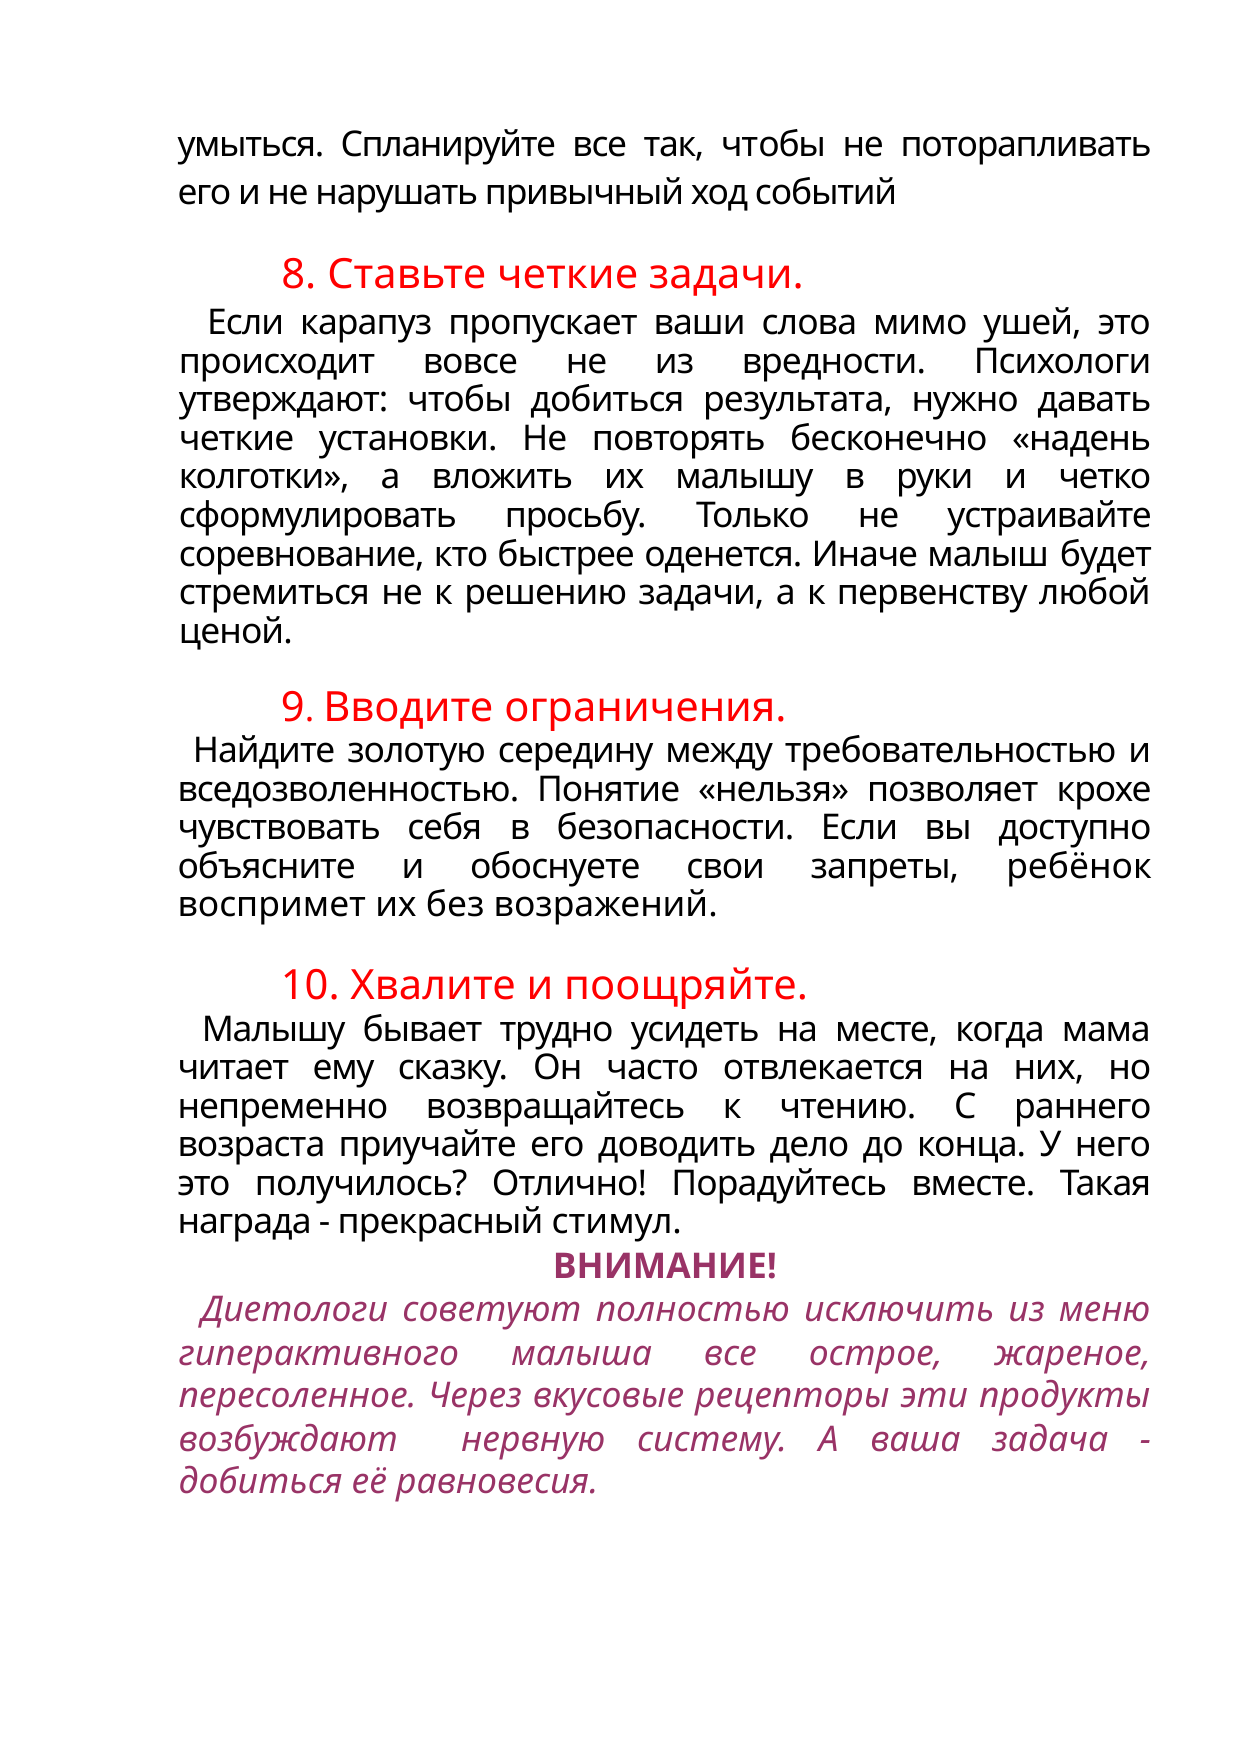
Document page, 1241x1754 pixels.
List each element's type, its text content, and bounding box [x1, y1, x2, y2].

text Если карапуз пропускает ваши слова мимо ушей, это происходит вовсе не из вредности. Психологи утверждают: чтобы добиться результата, нужно давать четкие установки. Не повторять бесконечно «надень колготки», а вложить их малышу в руки и четко сформулировать просьбу. Только не устраивайте соревнование, кто быстрее оденется. Иначе малыш будет стремиться не к решению задачи, а к первенству любой ценой. [179, 304, 1152, 651]
text 8. Ставьте четкие задачи. [177, 244, 1152, 301]
text 10. Хвалите и поощряйте. [177, 969, 1152, 1007]
text Диетологи советуют полностью исключить из меню гиперактивного малыша все острое, жареное, пересоленное. Через вкусовые рецепторы эти продукты возбуждают нервную систему. А ваша задача - добиться её равновесия. [178, 1287, 1151, 1503]
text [177, 118, 1152, 214]
text ВНИМАНИЕ! [553, 1244, 1152, 1287]
text Малышу бывает трудно усидеть на месте, когда мама читает ему сказку. Он часто отвлекается на них, но непременно возвращайтесь к чтению. С раннего возраста приучайте его доводить дело до конца. У него это получилось? Отлично! Порадуйтесь вместе. Такая награда - прекрасный стимул. [177, 1010, 1152, 1242]
text 9. Вводите ограничения. [177, 690, 1152, 729]
text Найдите золотую середину между требовательностью и вседозволенностью. Понятие «нельзя» позволяет крохе чувствовать себя в безопасности. Если вы доступно объясните и обоснуете свои запреты, ребёнок воспримет их без возражений. [177, 732, 1152, 924]
